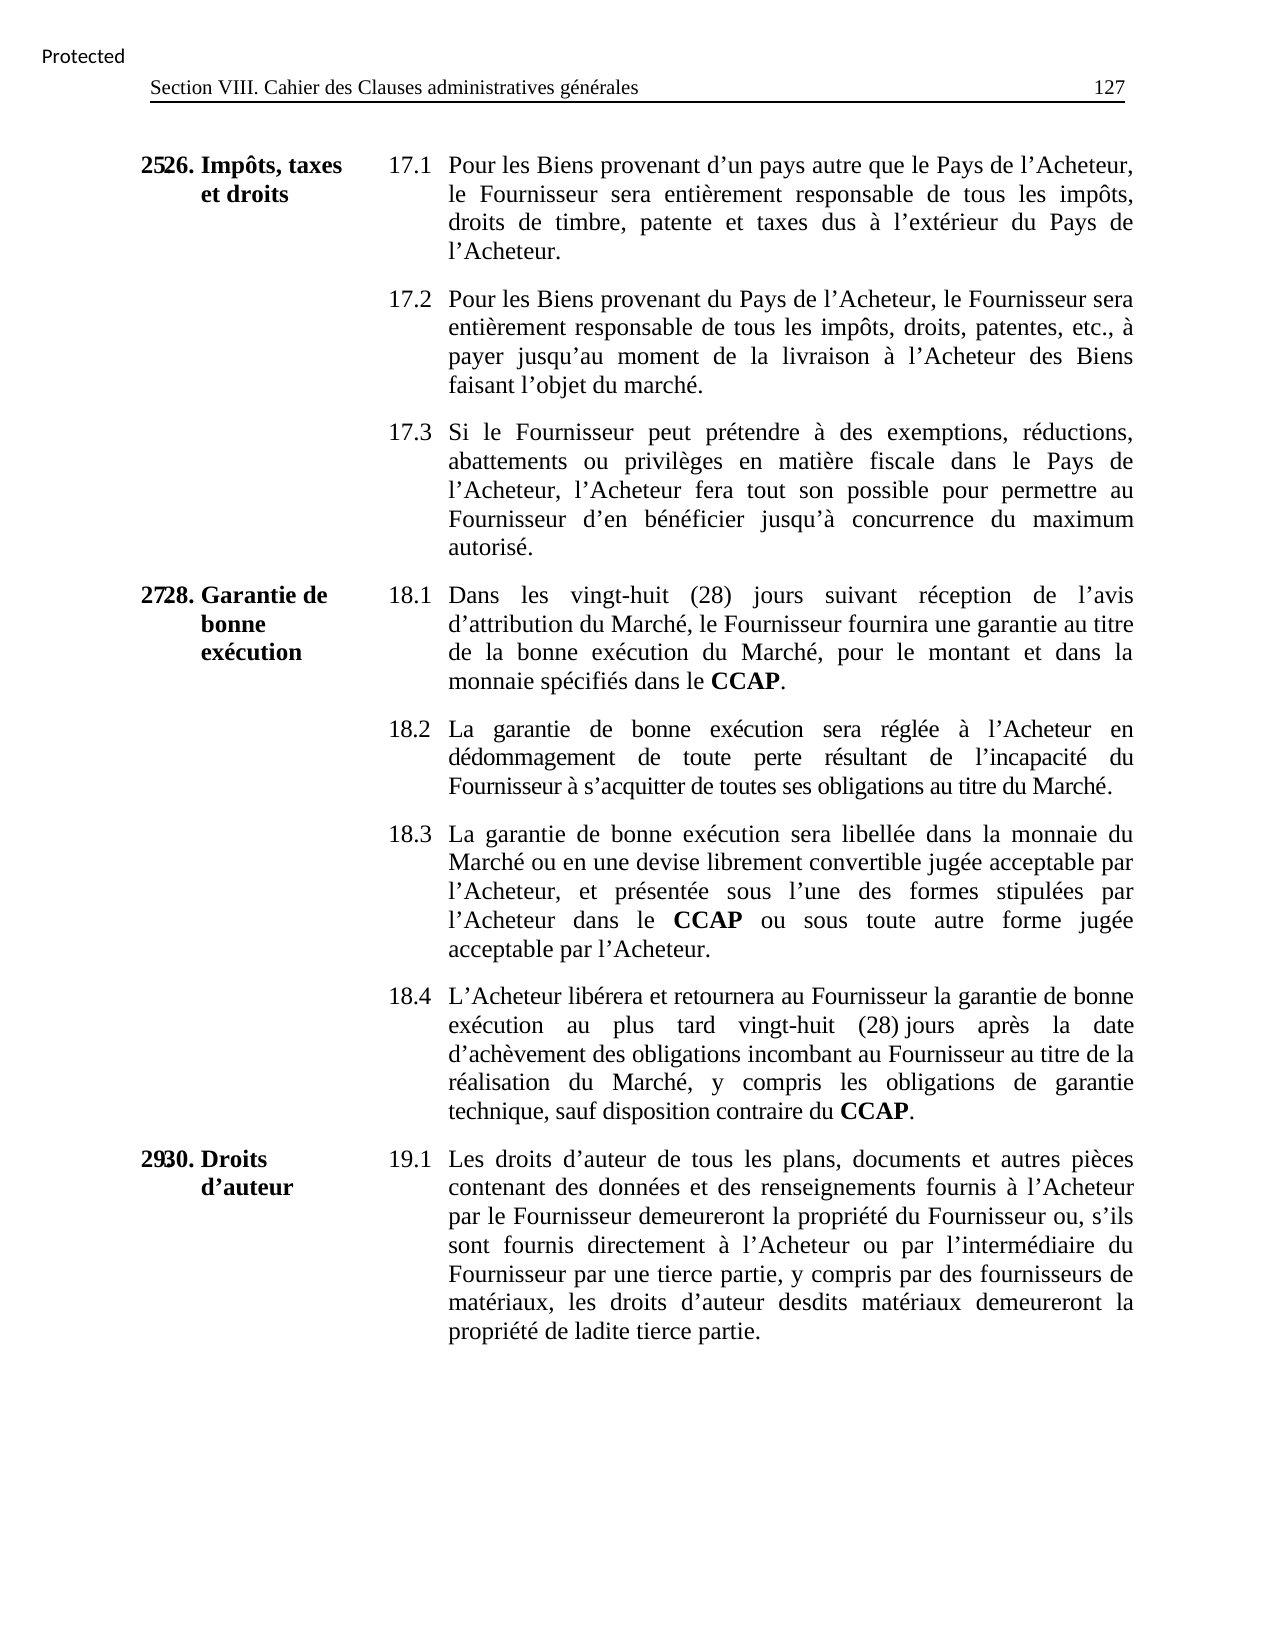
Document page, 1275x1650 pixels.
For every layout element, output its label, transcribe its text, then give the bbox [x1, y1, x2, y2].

table_cell Droits d’auteur [152, 1144, 377, 1364]
table_cell Garantie de bonne exécution [152, 580, 377, 1144]
table_cell Impôts, taxes et droits [152, 150, 377, 580]
table_cell 19.1 Les droits d’auteur de tous les plans, documents et autres pièces contenant des données et des renseignements fournis à l’Acheteur par le Fournisseur demeureront la propriété du Fournisseur ou, s’ils sont fournis directement à l’Acheteur ou par l’intermédiaire du Fournisseur par une tierce partie, y compris par des fournisseurs de matériaux, les droits d’auteur desdits matériaux demeureront la propriété de ladite tierce partie. [377, 1144, 1146, 1364]
table_cell 18.1 Dans les vingt-huit (28) jours suivant réception de l’avis d’attribution du Marché, le Fournisseur fournira une garantie au titre de la bonne exécution du Marché, pour le montant et dans la monnaie spécifiés dans le CCAP. 18.2 La garantie de bonne exécution sera réglée à l’Acheteur en dédommagement de toute perte résultant de l’incapacité du Fournisseur à s’acquitter de toutes ses obligations au titre du Marché. 18.3 La garantie de bonne exécution sera libellée dans la monnaie du Marché ou en une devise librement convertible jugée acceptable par l’Acheteur, et présentée sous l’une des formes stipulées par l’Acheteur dans le CCAP ou sous toute autre forme jugée acceptable par l’Acheteur. 18.4 L’Acheteur libérera et retournera au Fournisseur la garantie de bonne exécution au plus tard vingt-huit (28) jours après la date d’achèvement des obligations incombant au Fournisseur au titre de la réalisation du Marché, y compris les obligations de garantie technique, sauf disposition contraire du CCAP. [377, 580, 1146, 1144]
table_cell 17.1 Pour les Biens provenant d’un pays autre que le Pays de l’Acheteur, le Fournisseur sera entièrement responsable de tous les impôts, droits de timbre, patente et taxes dus à l’extérieur du Pays de l’Acheteur. 17.2 Pour les Biens provenant du Pays de l’Acheteur, le Fournisseur sera entièrement responsable de tous les impôts, droits, patentes, etc., à payer jusqu’au moment de la livraison à l’Acheteur des Biens faisant l’objet du marché. 17.3 Si le Fournisseur peut prétendre à des exemptions, réductions, abattements ou privilèges en matière fiscale dans le Pays de l’Acheteur, l’Acheteur fera tout son possible pour permettre au Fournisseur d’en bénéficier jusqu’à concurrence du maximum autorisé. [377, 150, 1146, 580]
